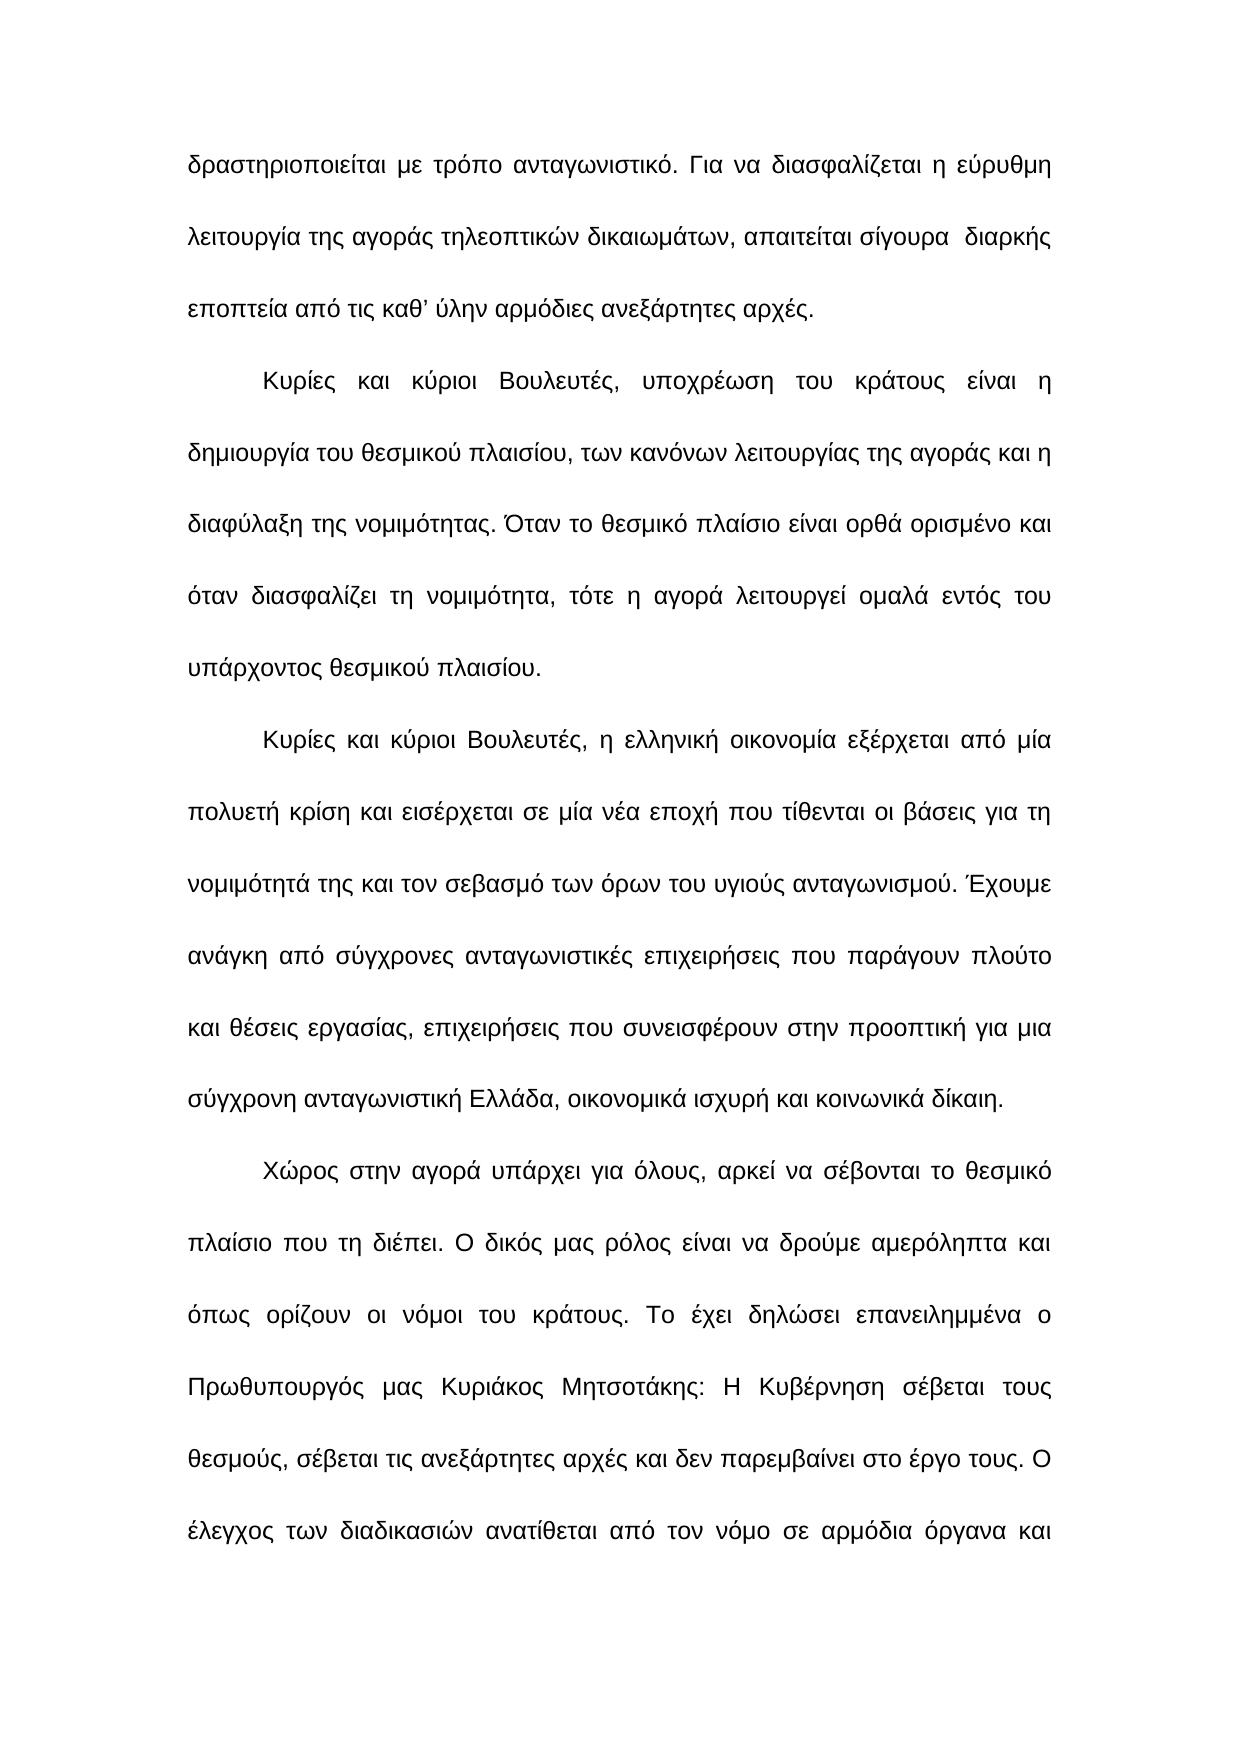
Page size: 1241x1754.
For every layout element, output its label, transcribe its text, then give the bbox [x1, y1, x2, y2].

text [187, 1156, 1053, 1544]
text Κυρίες και κύριοι Βουλευτές, υποχρέωση του κράτους είναι η δημιουργία του θεσμικού πλαισίου, των κανόνων λειτουργίας της αγοράς και η διαφύλαξη της νομιμότητας. Όταν το θεσμικό πλαίσιο είναι ορθά ορισμένο και όταν διασφαλίζει τη νομιμότητα, τότε η αγορά λειτουργεί ομαλά εντός του υπάρχοντος θεσμικού πλαισίου. [187, 366, 1053, 682]
text Κυρίες και κύριοι Βουλευτές, η ελληνική οικονομία εξέρχεται από μία πολυετή κρίση και εισέρχεται σε μία νέα εποχή που τίθενται οι βάσεις για τη νομιμότητά της και τον σεβασμό των όρων του υγιούς ανταγωνισμού. Έχουμε ανάγκη από σύγχρονες ανταγωνιστικές επιχειρήσεις που παράγουν πλούτο και θέσεις εργασίας, επιχειρήσεις που συνεισφέρουν στην προοπτική για μια σύγχρονη ανταγωνιστική Ελλάδα, οικονομικά ισχυρή και κοινωνικά δίκαιη. [187, 725, 1053, 1113]
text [187, 150, 1053, 322]
